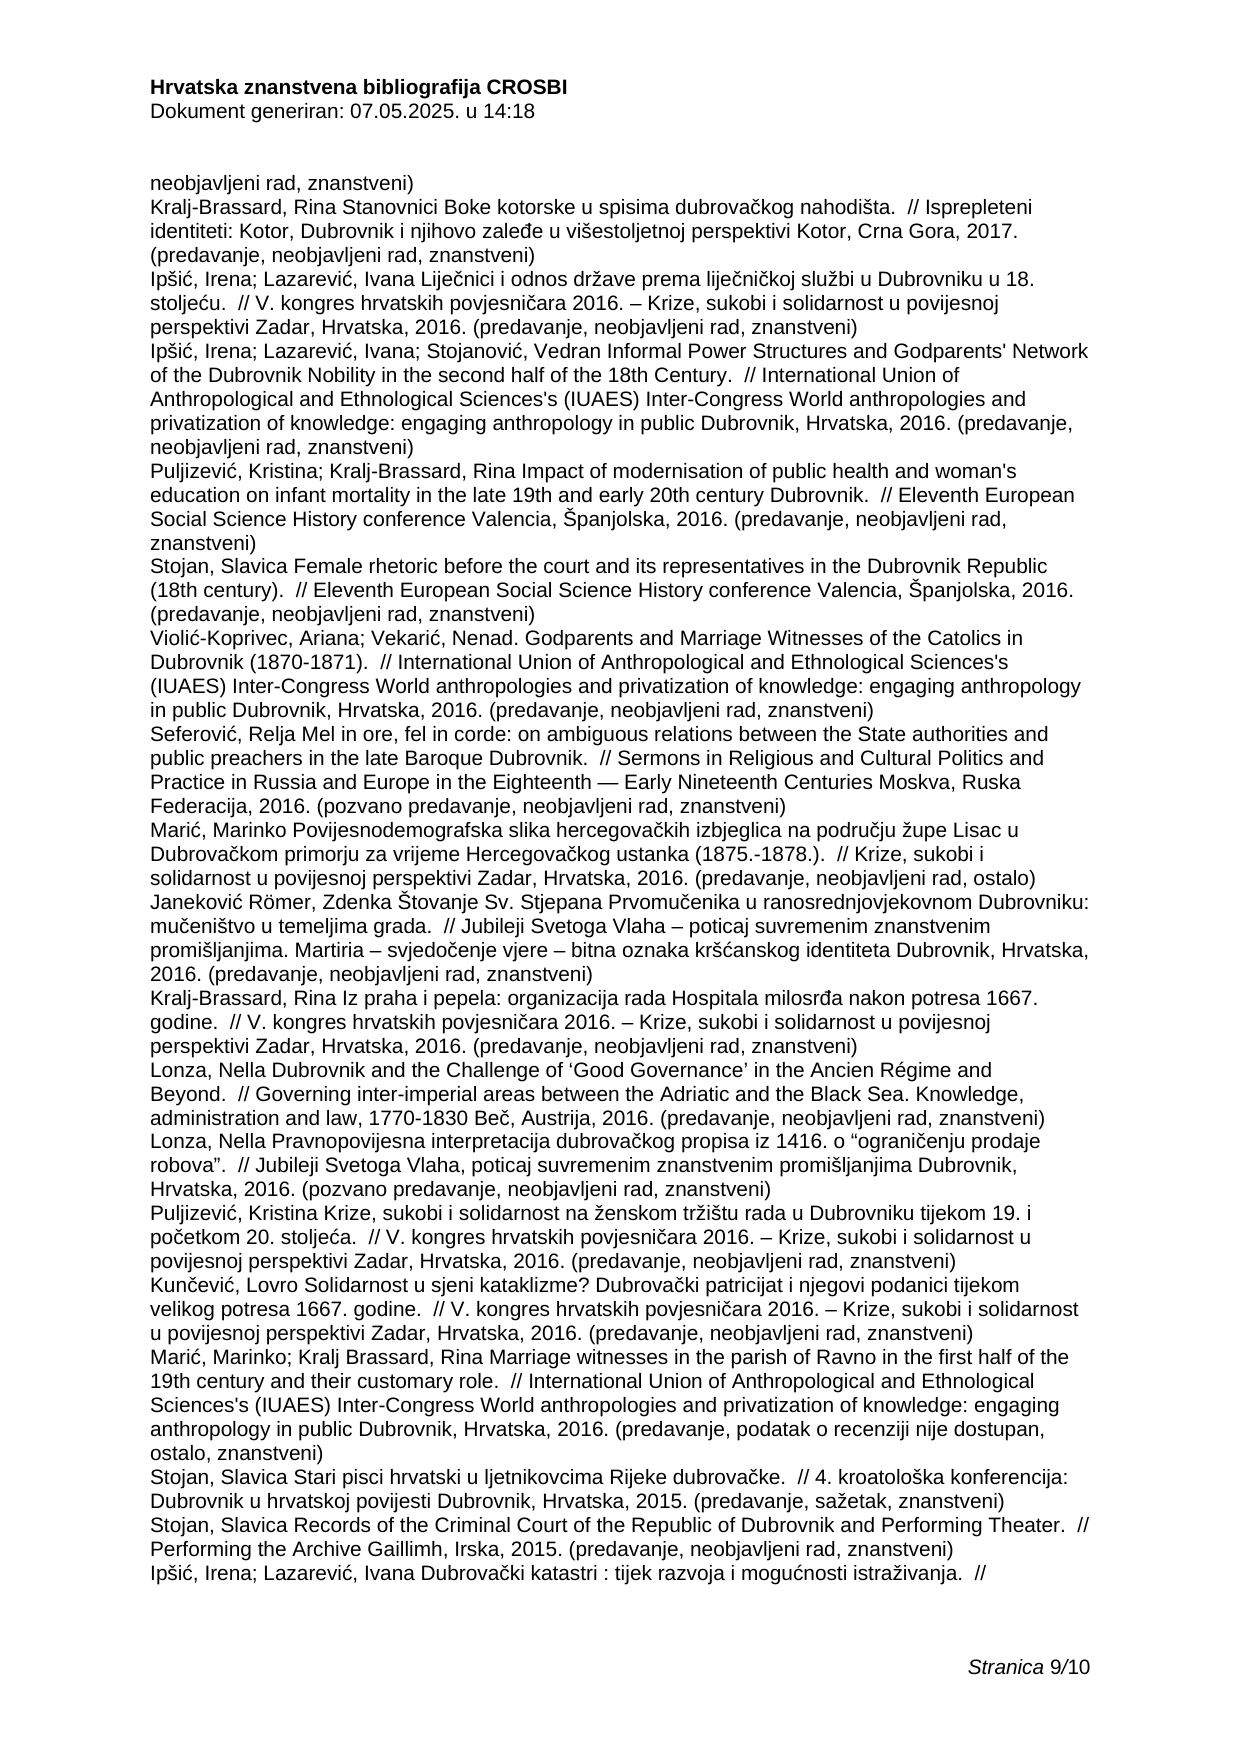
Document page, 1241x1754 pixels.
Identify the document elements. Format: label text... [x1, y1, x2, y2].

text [150, 1561, 1090, 1584]
text Puljizević, Kristina [150, 1201, 1090, 1273]
text Stojan, Slavica [150, 1513, 1090, 1561]
text Kralj-Brassard, Rina [150, 986, 1090, 1057]
text Kunčević, Lovro [150, 1273, 1090, 1345]
text Seferović, Relja [150, 722, 1090, 818]
text Violić-Koprivec, Ariana; Vekarić, Nenad. [150, 626, 1090, 722]
text Marić, Marinko [150, 171, 1090, 195]
text Marić, Marinko [150, 818, 1090, 890]
text Stojan, Slavica [150, 554, 1090, 626]
text Janeković Römer, Zdenka [150, 890, 1090, 986]
text Stojan, Slavica [150, 1465, 1090, 1513]
text Kralj-Brassard, Rina [150, 195, 1090, 267]
text Puljizević, Kristina; Kralj-Brassard, Rina [150, 458, 1090, 554]
text Ipšić, Irena; Lazarević, Ivana; Stojanović, Vedran [150, 339, 1090, 458]
text Lonza, Nella [150, 1057, 1090, 1129]
text Lonza, Nella [150, 1129, 1090, 1201]
text Marić, Marinko; Kralj Brassard, Rina [150, 1345, 1090, 1465]
text Ipšić, Irena; Lazarević, Ivana [150, 267, 1090, 339]
